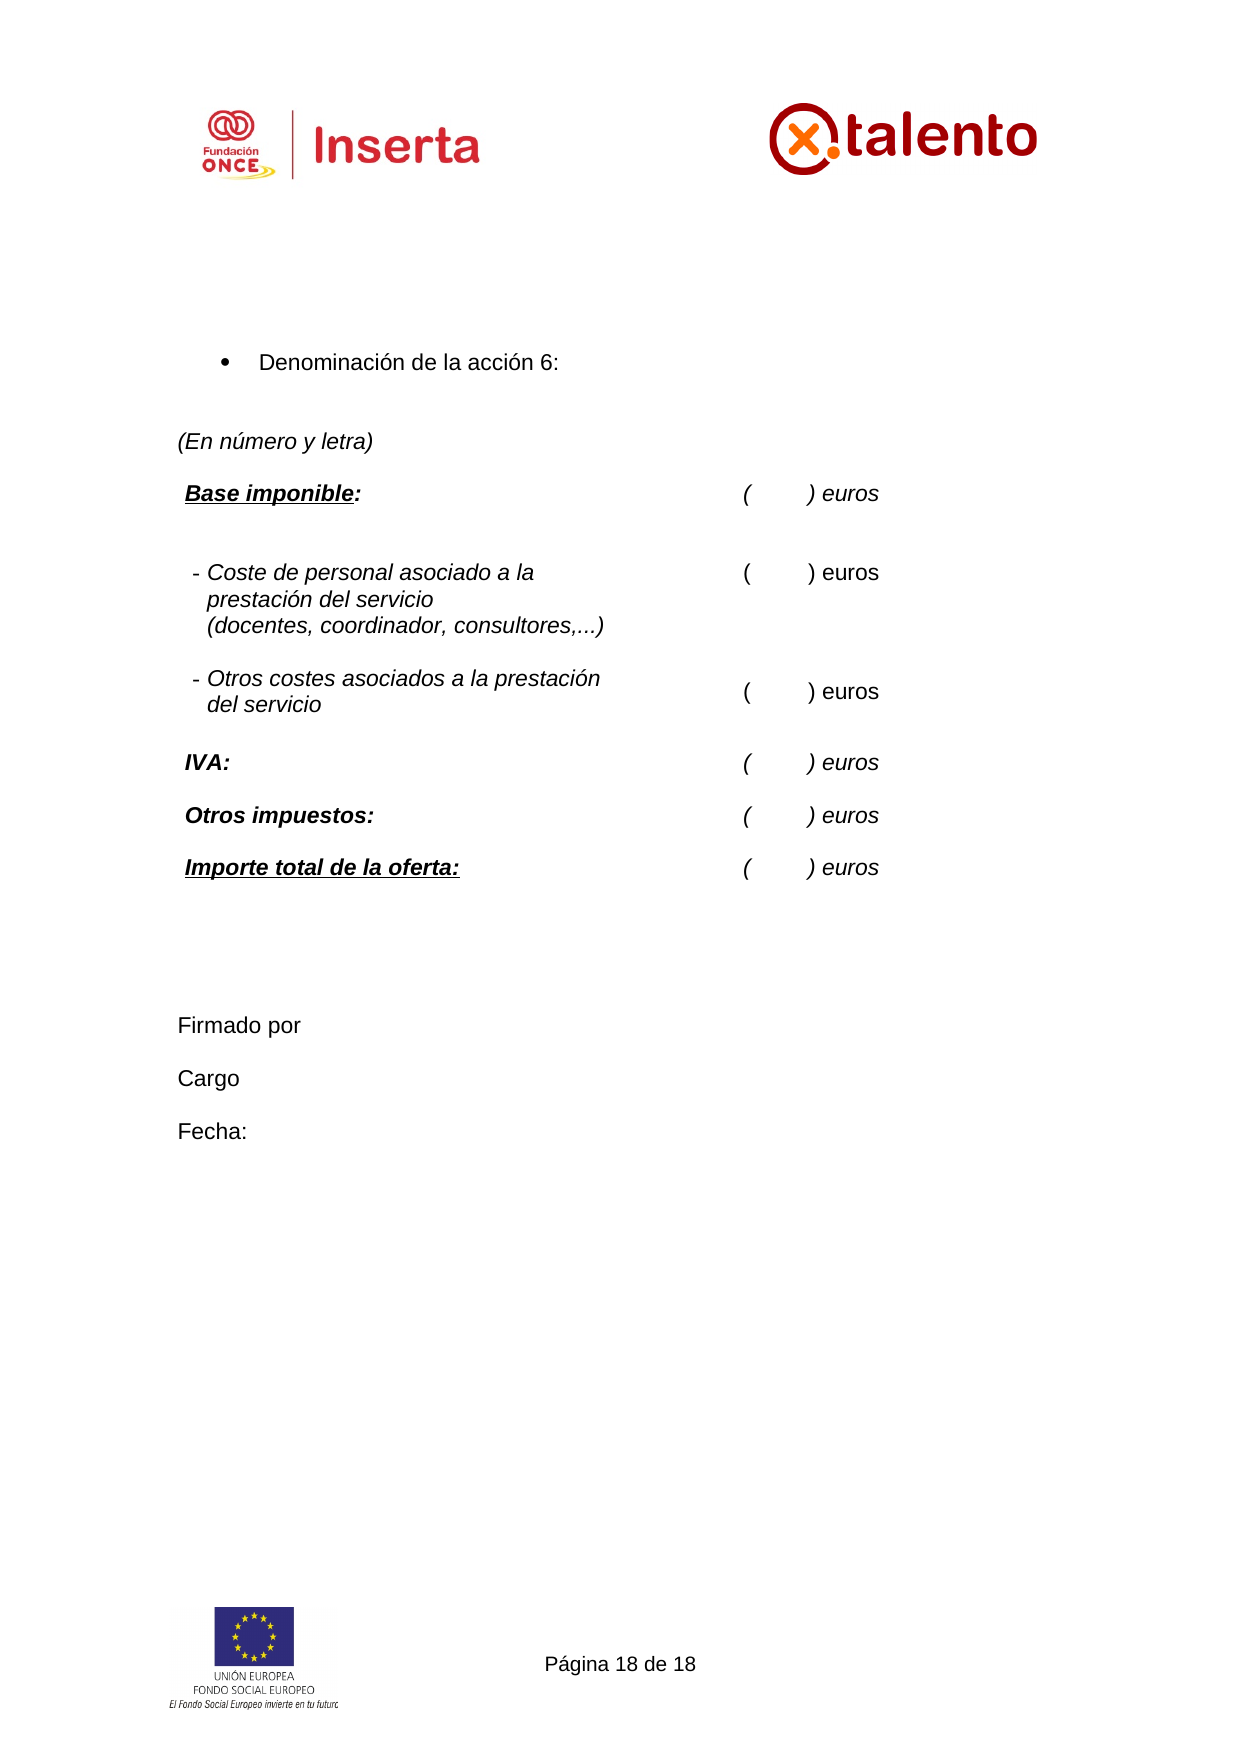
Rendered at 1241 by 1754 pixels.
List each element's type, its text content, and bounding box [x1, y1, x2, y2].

table_cell Otros impuestos: [177, 775, 650, 828]
table_cell Importe total de la oferta: [177, 828, 650, 881]
text Firmado por [177, 1012, 1063, 1039]
table_cell ( ) euros [650, 723, 1122, 775]
table_cell ( ) euros [650, 775, 1122, 828]
text (En número y letra) [177, 428, 1063, 454]
list Denominación de la acción 6: [221, 349, 1063, 375]
table_cell Coste de personal asociado a la prestación del servicio (docentes, coordinador, consultores,...) [177, 559, 650, 638]
picture [169, 1607, 338, 1710]
picture [177, 73, 499, 217]
table_cell ( ) euros [650, 638, 1122, 722]
table_cell IVA: [177, 723, 650, 775]
table_cell Otros costes asociados a la prestación del servicio [177, 638, 650, 722]
text Cargo [177, 1065, 1063, 1091]
table_cell ( ) euros [650, 828, 1122, 881]
table_cell ( ) euros [650, 559, 1122, 638]
table_header Base imponible: [177, 480, 650, 559]
text Fecha: [177, 1118, 1063, 1144]
picture [769, 103, 1037, 175]
table_header ( ) euros [650, 480, 1122, 559]
